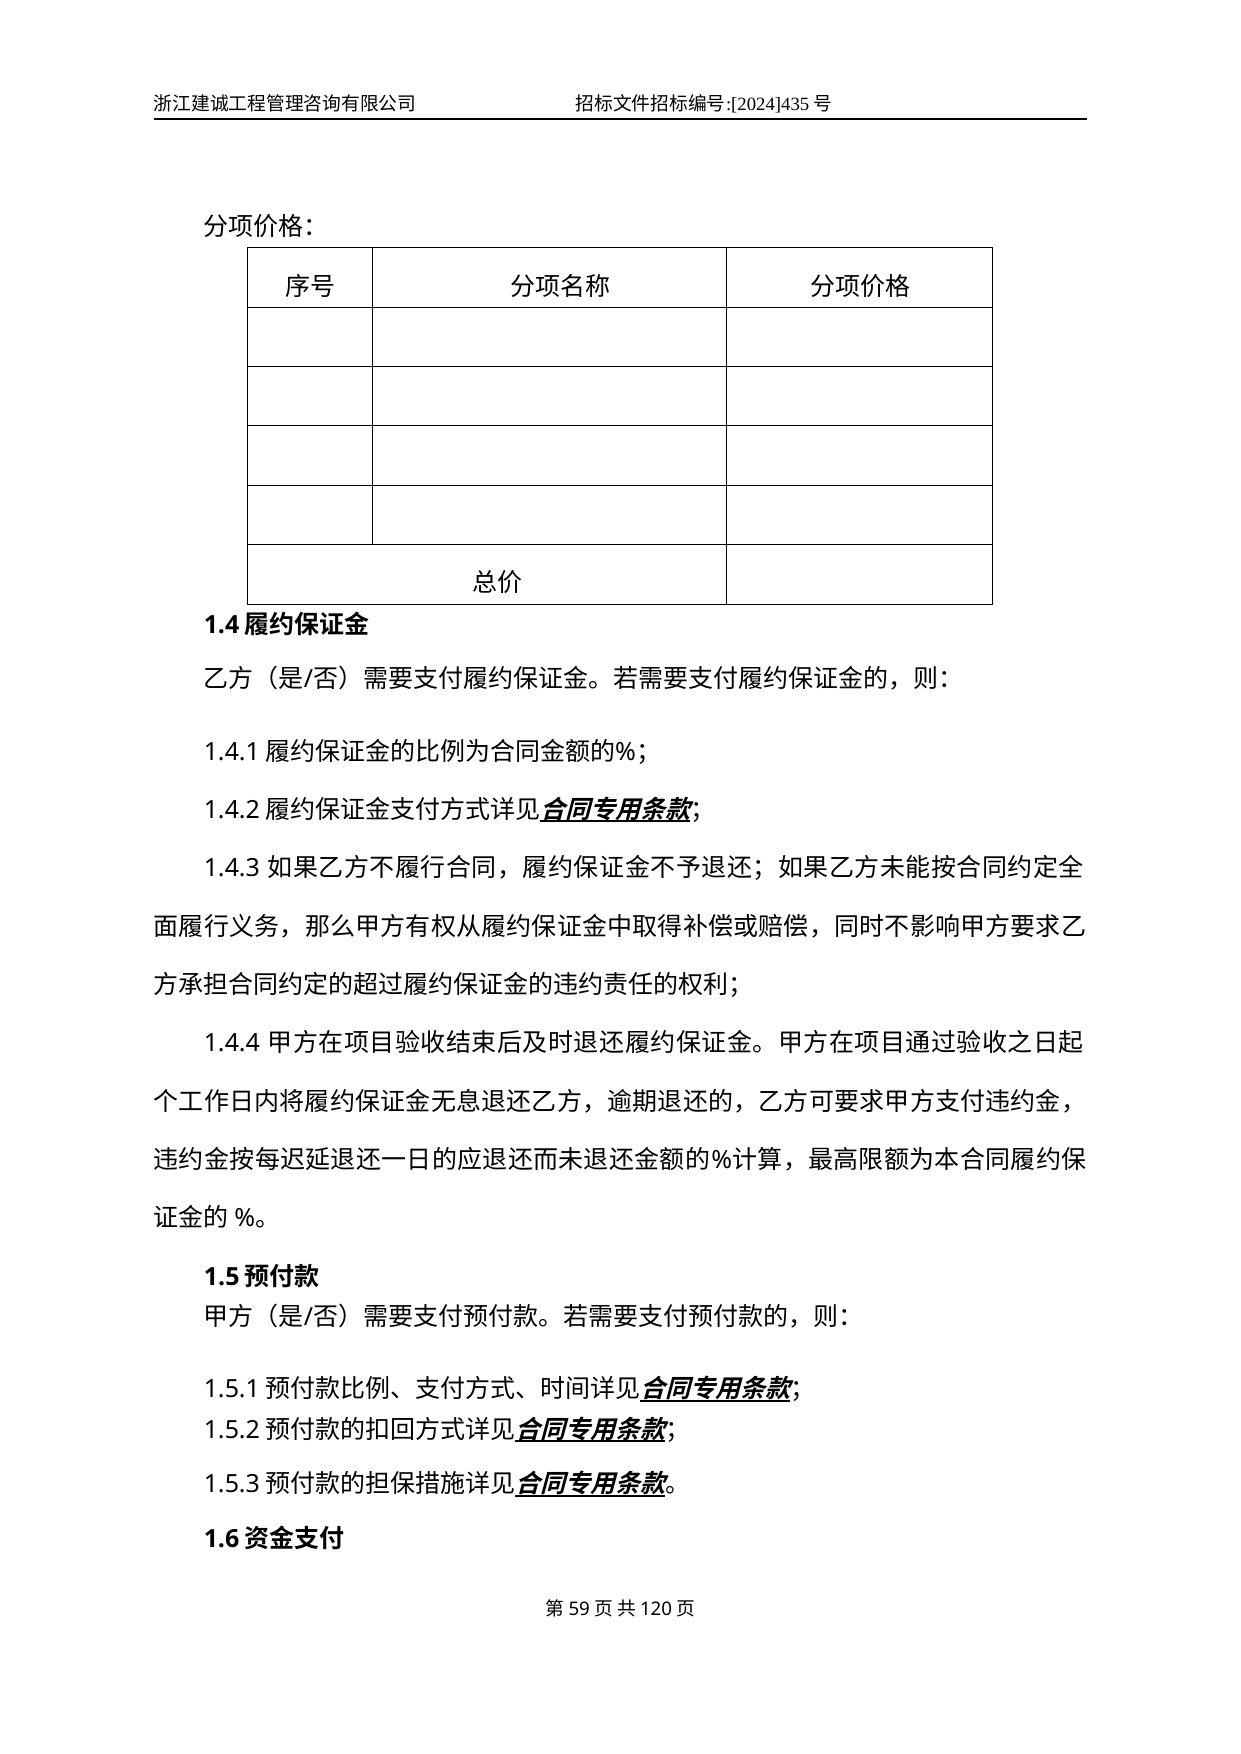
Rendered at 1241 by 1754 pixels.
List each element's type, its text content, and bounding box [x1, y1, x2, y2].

text 1.5.1预付款比例、支付方式、时间详见合同专用条款； [153, 1351, 1087, 1409]
table_cell [373, 367, 726, 425]
table_cell [373, 308, 726, 366]
table_cell [727, 426, 992, 485]
table_cell [248, 367, 372, 425]
text 1.4.4 甲方在项目验收结束后及时退还履约保证金。甲方在项目通过验收之日起个工作日内将履约保证金无息退还乙方，逾期退还的，乙方可要求甲方支付违约金，违约金按每迟延退还一日的应退还而未退还金额的%计算，最高限额为本合同履约保证金的 %。 [153, 1005, 1087, 1238]
text 1.5预付款 [153, 1238, 1087, 1297]
table_cell [727, 486, 992, 544]
text 乙方（是/否）需要支付履约保证金。若需要支付履约保证金的，则： [153, 659, 1087, 695]
table_cell [727, 308, 992, 366]
text 1.6资金支付 [153, 1518, 1087, 1554]
table_header 序号 [248, 248, 372, 307]
table_cell 总价 [248, 545, 726, 603]
text 1.4履约保证金 [153, 604, 1087, 641]
text 1.5.3预付款的担保措施详见合同专用条款。 [153, 1464, 1087, 1500]
text 1.5.2预付款的扣回方式详见合同专用条款； [153, 1409, 1087, 1446]
table_cell [248, 308, 372, 366]
table_header 分项价格 [727, 248, 992, 307]
table_cell [248, 426, 372, 485]
table_cell [248, 486, 372, 544]
table_header 分项名称 [373, 248, 726, 307]
text 甲方（是/否）需要支付预付款。若需要支付预付款的，则： [153, 1297, 1087, 1333]
table_cell [373, 426, 726, 485]
table_cell [373, 486, 726, 544]
table_cell [727, 367, 992, 425]
text 1.4.3 如果乙方不履行合同，履约保证金不予退还；如果乙方未能按合同约定全面履行义务，那么甲方有权从履约保证金中取得补偿或赔偿，同时不影响甲方要求乙方承担合同约定的超过履约保证金的违约责任的权利； [153, 830, 1087, 1005]
text 分项价格： [153, 189, 1087, 247]
table_cell [727, 545, 992, 603]
text 1.4.2履约保证金支付方式详见合同专用条款； [153, 772, 1087, 830]
text 1.4.1履约保证金的比例为合同金额的%； [153, 713, 1087, 772]
